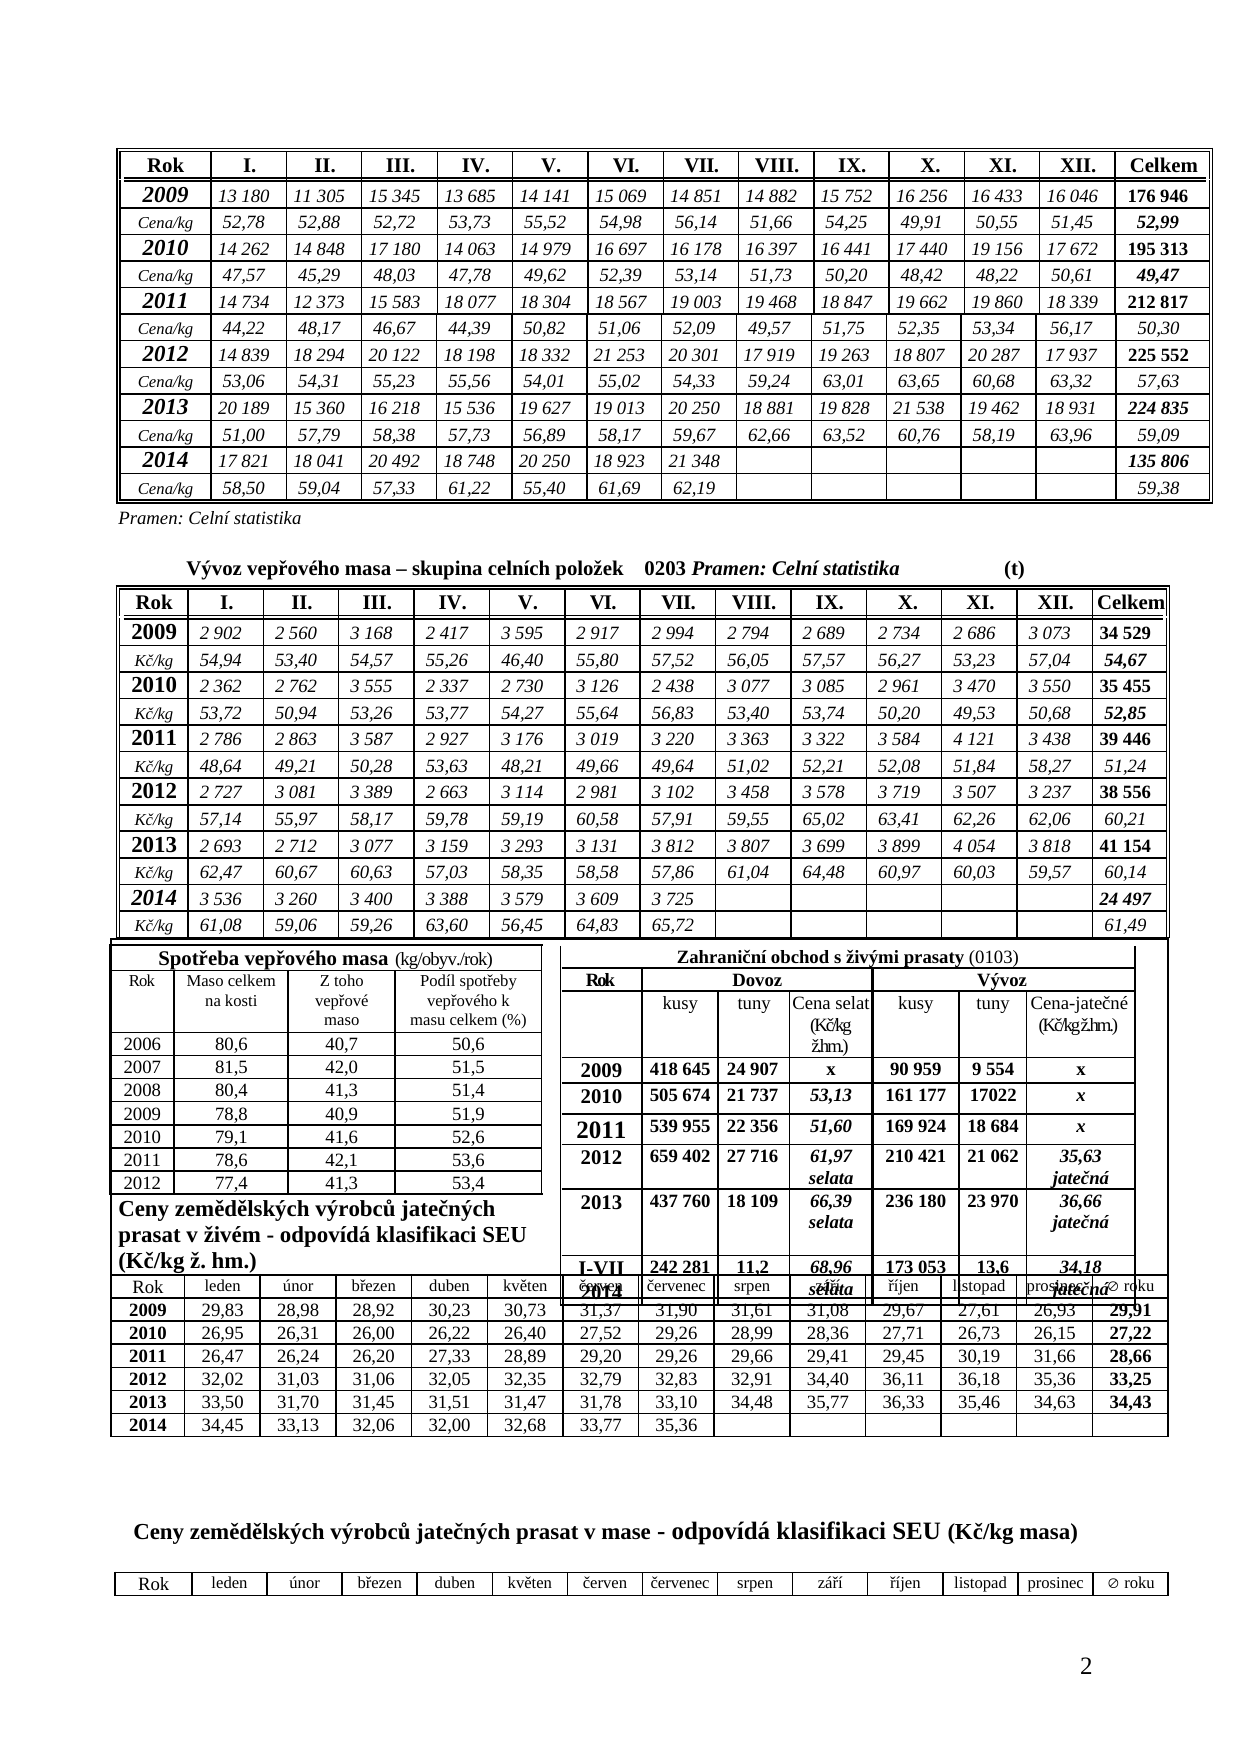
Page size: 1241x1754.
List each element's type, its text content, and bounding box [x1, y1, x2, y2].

table_header I. [212, 152, 286, 177]
table_cell 2 337 [415, 673, 489, 698]
table_header leden [193, 1573, 266, 1595]
table_cell 2014 [121, 448, 210, 473]
table_cell 15 345 [362, 182, 437, 207]
table_header III. [339, 590, 413, 615]
table_cell 60,14 [1093, 859, 1166, 883]
table_cell 2006 [111, 1033, 173, 1054]
table_cell 49,91 [890, 209, 964, 233]
table_cell 20 250 [513, 448, 586, 473]
table_cell [962, 474, 1035, 499]
table_cell 65,02 [792, 806, 866, 830]
table_cell 14 141 [513, 182, 587, 207]
table_cell 57,57 [792, 646, 866, 671]
table_cell 26,93 [1017, 1306, 1092, 1320]
table_cell 21 737 [719, 1084, 789, 1113]
table_cell 2 794 [716, 620, 790, 644]
table_cell 2 863 [264, 726, 338, 751]
table_cell 16 441 [815, 235, 888, 260]
table_cell 48,17 [287, 315, 361, 340]
table_cell 54,94 [189, 646, 263, 671]
table_cell 78,6 [175, 1149, 287, 1170]
table_cell 32,05 [412, 1368, 487, 1389]
table_cell 58,19 [962, 421, 1035, 446]
table_cell 33,25 [1093, 1368, 1167, 1389]
table_cell [716, 912, 790, 937]
table_cell 18 807 [887, 341, 960, 366]
table_cell 2 981 [566, 779, 639, 804]
table_cell 28,89 [488, 1345, 562, 1366]
table_cell 51,75 [812, 315, 886, 340]
table_cell 47,78 [438, 262, 512, 287]
table_cell 40,7 [289, 1033, 394, 1054]
table_cell 41 154 [1093, 832, 1166, 857]
table_cell 28,99 [715, 1322, 789, 1343]
table_cell 55,97 [264, 806, 338, 830]
table_cell [1037, 448, 1115, 473]
table_cell 59,04 [287, 474, 361, 499]
table_cell březen [337, 1276, 411, 1297]
table_cell [1037, 474, 1115, 499]
table_cell Dovoz [643, 969, 871, 990]
table_cell 51,5 [396, 1056, 541, 1078]
table_cell 61,04 [716, 859, 790, 883]
table_cell 15 360 [287, 395, 361, 419]
table_cell 3 388 [415, 885, 489, 910]
table_cell 26,73 [942, 1322, 1016, 1343]
table_cell 34 529 [1093, 615, 1168, 644]
table_cell 63,65 [887, 368, 960, 393]
table_header Celkem [1116, 152, 1209, 177]
table_cell 61,69 [588, 474, 661, 499]
table_cell 24 497 [1093, 885, 1166, 910]
table_cell Vývoz [874, 969, 1134, 990]
table_cell 3 550 [1018, 673, 1092, 698]
table_cell 62,26 [942, 806, 1016, 830]
table_cell 27,61 [942, 1306, 1016, 1320]
table_cell roku [1136, 1276, 1167, 1297]
table_cell 59,38 [1117, 474, 1209, 499]
table_cell 212 817 [1116, 288, 1209, 313]
table_cell 54,31 [287, 368, 361, 393]
table_cell 3 584 [867, 726, 941, 751]
table_cell 3 077 [716, 673, 790, 698]
table_cell 2 917 [566, 620, 639, 644]
table_cell 51,84 [942, 752, 1016, 777]
table_cell [1018, 912, 1092, 937]
table_cell 31,37 [564, 1306, 638, 1320]
table_cell 35,63 jatečná [1027, 1145, 1134, 1188]
table_cell 3 220 [641, 726, 715, 751]
table_cell 35 455 [1093, 673, 1166, 698]
table_cell 52,88 [287, 209, 361, 233]
table_header IX. [815, 152, 888, 177]
table_cell 225 552 [1117, 341, 1209, 366]
table_cell 28,92 [337, 1299, 411, 1320]
table_cell 3 818 [1018, 832, 1092, 857]
table_header XI. [942, 590, 1016, 615]
table_cell 3 470 [942, 673, 1016, 698]
table_cell 20 301 [662, 341, 736, 366]
table_cell tuny [719, 992, 789, 1057]
table_cell 46,40 [490, 646, 564, 671]
table_cell 29,20 [564, 1345, 638, 1366]
table_cell 41,6 [289, 1126, 394, 1147]
table_cell [792, 885, 866, 910]
table_cell 33,77 [564, 1414, 638, 1436]
table_cell 26,40 [488, 1322, 562, 1343]
table_cell 52,39 [589, 262, 663, 287]
table_cell 13 685 [438, 182, 512, 207]
table_cell 61,22 [437, 474, 511, 499]
table_cell 63,52 [812, 421, 886, 446]
table_cell 80,4 [175, 1079, 287, 1101]
table_cell 15 752 [815, 182, 888, 207]
table_header květen [493, 1573, 567, 1595]
table_header III. [362, 152, 437, 177]
table_cell 16 218 [362, 395, 436, 419]
table_cell 2009 [561, 1058, 641, 1082]
table_cell 2009 [118, 177, 210, 207]
table_cell 15 536 [437, 395, 511, 419]
table_cell 18 332 [513, 341, 586, 366]
table_cell 17 821 [212, 448, 286, 473]
table_cell 26,24 [261, 1345, 335, 1366]
table_cell 62,66 [737, 421, 811, 446]
table_cell 16 178 [664, 235, 738, 260]
table_cell 3 019 [566, 726, 639, 751]
table_cell 17022 [960, 1084, 1026, 1113]
table_cell 18 931 [1037, 395, 1115, 419]
table_cell 31,70 [261, 1391, 335, 1413]
table_cell 3 587 [339, 726, 413, 751]
table_cell 2012 [121, 341, 210, 366]
table_cell 41,3 [289, 1079, 394, 1101]
table_header VI. [589, 152, 663, 177]
table_cell Kč/kg [120, 806, 187, 830]
table_cell 55,23 [362, 368, 436, 393]
table_cell 54,57 [339, 646, 413, 671]
table_cell 48,22 [965, 262, 1039, 287]
table_cell 15 583 [362, 288, 437, 313]
table_cell 31,51 [412, 1391, 487, 1413]
table_cell 437 760 [643, 1190, 717, 1254]
table_cell 12 373 [287, 288, 361, 313]
table_cell 32,83 [639, 1368, 713, 1389]
table_cell 57,86 [641, 859, 715, 883]
table_cell 418 645 [643, 1058, 717, 1082]
table_cell 18 109 [719, 1190, 789, 1254]
table_cell 2008 [111, 1079, 173, 1101]
table_cell 2 689 [792, 620, 866, 644]
table_cell 27 716 [719, 1145, 789, 1188]
table_cell 224 835 [1117, 395, 1209, 419]
table_cell 26,22 [412, 1322, 487, 1343]
table_cell 58,38 [362, 421, 436, 446]
table_header XII. [1018, 590, 1092, 615]
table_cell 32,35 [488, 1368, 562, 1389]
table_cell 63,60 [415, 912, 489, 937]
table_cell 57,63 [1117, 368, 1209, 393]
table_cell 63,32 [1037, 368, 1115, 393]
table_cell 60,68 [962, 368, 1035, 393]
table_cell 14 848 [287, 235, 361, 260]
table_cell 42,0 [289, 1056, 394, 1078]
table_cell 34,18 jatečná [1027, 1256, 1134, 1304]
table_cell 17 440 [890, 235, 964, 260]
table_cell 33,50 [185, 1391, 259, 1413]
table_cell 19 627 [513, 395, 586, 419]
table_header VIII. [739, 152, 813, 177]
table_cell 3 400 [339, 885, 413, 910]
table_cell 33,13 [261, 1414, 335, 1436]
table_cell 81,5 [175, 1056, 287, 1078]
table_cell x [1027, 1084, 1134, 1113]
table_cell 57,79 [287, 421, 361, 446]
table_cell 80,6 [175, 1033, 287, 1054]
table_cell 2 663 [415, 779, 489, 804]
table_cell Cena/kg [121, 368, 210, 393]
table_cell 53,73 [438, 209, 512, 233]
table_cell 52,35 [887, 315, 960, 340]
table_cell 54,25 [815, 209, 888, 233]
table_cell 63,41 [867, 806, 941, 830]
table_cell 58,17 [588, 421, 661, 446]
table_cell 60,03 [942, 859, 1016, 883]
table_cell 51,45 [1040, 209, 1114, 233]
table_cell I-VII 2014 [561, 1256, 641, 1304]
table_cell 53,63 [415, 752, 489, 777]
table_cell 59,19 [490, 806, 564, 830]
table_cell 29,66 [715, 1345, 789, 1366]
text Pramen: Celní statistika [118, 506, 1093, 529]
table_cell 24 907 [719, 1058, 789, 1082]
table_cell 2 730 [490, 673, 564, 698]
table_cell 48,42 [890, 262, 964, 287]
table_cell 54,67 [1093, 646, 1166, 671]
table_cell [962, 448, 1035, 473]
table_header X. [890, 152, 964, 177]
table_cell 135 806 [1117, 448, 1209, 473]
table_cell [791, 1414, 865, 1436]
table_cell 32,02 [185, 1368, 259, 1389]
table_header IV. [438, 152, 512, 177]
table_cell 49,21 [264, 752, 338, 777]
table_cell 21 062 [960, 1145, 1026, 1188]
table_cell 3 077 [339, 832, 413, 857]
table_header Zahraniční obchod s živými prasaty (0103) [561, 946, 1134, 967]
table_cell 13,6 [960, 1256, 1026, 1304]
table_cell 59,26 [339, 912, 413, 937]
table_cell 52,08 [867, 752, 941, 777]
table_cell 53,40 [716, 699, 790, 724]
table_cell 31,08 [791, 1306, 865, 1320]
table_cell Maso celkem na kosti [175, 971, 287, 1031]
table_cell 26,47 [185, 1345, 259, 1366]
table_cell 53,4 [396, 1172, 541, 1193]
table_cell 40,9 [289, 1102, 394, 1124]
table_cell [716, 885, 790, 910]
table_cell 19 462 [962, 395, 1035, 419]
table_header říjen [868, 1573, 942, 1595]
table_cell 50,30 [1117, 315, 1209, 340]
table_cell kusy [643, 992, 717, 1057]
table_cell 61,97 selata [790, 1145, 871, 1188]
table_cell 58,58 [566, 859, 639, 883]
table_cell 45,29 [287, 262, 361, 287]
table_cell 3 458 [716, 779, 790, 804]
table_cell 57,14 [189, 806, 263, 830]
table_header I. [189, 590, 263, 615]
table_cell 161 177 [874, 1084, 958, 1113]
table_header VII. [664, 152, 738, 177]
table_cell 18 881 [737, 395, 811, 419]
table_cell 9 554 [960, 1058, 1026, 1082]
table_cell x [790, 1058, 871, 1082]
table_cell 3 578 [792, 779, 866, 804]
table_cell 20 250 [662, 395, 736, 419]
table_cell 28,98 [261, 1299, 335, 1320]
table_cell tuny [960, 992, 1026, 1057]
table_cell [1018, 885, 1092, 910]
table_cell 52,21 [792, 752, 866, 777]
table_cell Cena/kg [121, 474, 210, 499]
table_cell 51,06 [588, 315, 661, 340]
table_header Ceny zemědělských výrobců jatečných prasat v živém - odpovídá klasifikaci SEU (Kč/kg ž. hm.) [112, 940, 1167, 1274]
table_cell únor [261, 1276, 335, 1297]
table_cell 2 902 [189, 620, 263, 644]
table_cell 3 579 [490, 885, 564, 910]
table_cell 59,78 [415, 806, 489, 830]
table_cell 30,19 [942, 1345, 1016, 1366]
text Vývoz vepřového masa – skupina celních položek 0203 Pramen: Celní statistika (t) [118, 554, 1093, 581]
table_cell 27,22 [1093, 1322, 1167, 1343]
table_cell 17 180 [362, 235, 437, 260]
table_cell 3 126 [566, 673, 639, 698]
table_cell 53,77 [415, 699, 489, 724]
table_cell 3 085 [792, 673, 866, 698]
table_cell 2011 [561, 1114, 641, 1143]
table_header VII. [641, 590, 715, 615]
table_cell 44,39 [437, 315, 511, 340]
table_cell Cena-jatečné (Kč/kg ž.hm.) [1027, 992, 1134, 1057]
table_cell 2 686 [942, 620, 1016, 644]
table_cell 26,20 [337, 1345, 411, 1366]
table_cell 46,67 [362, 315, 436, 340]
table_cell 19 468 [739, 288, 813, 313]
table_cell 55,02 [588, 368, 661, 393]
table_cell 26,00 [337, 1322, 411, 1343]
table_cell 60,76 [887, 421, 960, 446]
table_cell 32,00 [412, 1414, 487, 1436]
table_cell [866, 1414, 940, 1436]
table_cell 195 313 [1116, 235, 1209, 260]
table_cell 2 734 [867, 620, 941, 644]
table_cell 32,06 [337, 1414, 411, 1436]
table_cell 11 305 [287, 182, 361, 207]
table_cell 60,97 [867, 859, 941, 883]
table_header V. [513, 152, 587, 177]
table_cell 2007 [111, 1056, 173, 1078]
table_cell Podíl spotřeby vepřového k masu celkem (%) [396, 971, 541, 1031]
table_cell 2 762 [264, 673, 338, 698]
table_cell 21 253 [588, 341, 661, 366]
table_cell [1017, 1414, 1092, 1436]
table_header září [793, 1573, 867, 1595]
table_cell 55,80 [566, 646, 639, 671]
table_cell 36,18 [942, 1368, 1016, 1389]
table_cell 52,85 [1093, 699, 1166, 724]
table_cell 3 322 [792, 726, 866, 751]
table_cell 14 063 [438, 235, 512, 260]
table_cell 61,08 [189, 912, 263, 937]
table_cell 62,06 [1018, 806, 1092, 830]
table_cell 29,45 [866, 1345, 940, 1366]
table_cell 54,33 [662, 368, 736, 393]
table_cell x [1027, 1058, 1134, 1082]
table_cell 49,57 [737, 315, 811, 340]
table_cell 53,26 [339, 699, 413, 724]
table_cell 3 812 [641, 832, 715, 857]
table_cell 2013 [121, 395, 210, 419]
table_cell 2011 [120, 726, 187, 751]
table_cell Cena/kg [121, 262, 210, 287]
table_cell 2009 [111, 1102, 173, 1124]
table_cell 3 293 [490, 832, 564, 857]
table_cell 19 156 [965, 235, 1039, 260]
table_cell 38 556 [1093, 779, 1166, 804]
table_cell 54,98 [589, 209, 663, 233]
table_cell [715, 1414, 789, 1436]
table_cell 3 176 [490, 726, 564, 751]
table_cell 60,21 [1093, 806, 1166, 830]
table_cell 2 693 [189, 832, 263, 857]
table_header Spotřeba vepřového masa (kg/obyv./rok) [111, 946, 541, 970]
table_cell 32,79 [564, 1368, 638, 1389]
table_cell 57,91 [641, 806, 715, 830]
table_cell 2012 [561, 1145, 641, 1188]
table_cell 90 959 [874, 1058, 958, 1082]
table_cell 2009 [118, 615, 187, 644]
table_cell 16 697 [589, 235, 663, 260]
table_cell Kč/kg [120, 912, 187, 937]
table_header V. [490, 590, 564, 615]
table_cell 3 102 [641, 779, 715, 804]
table_cell 51,4 [396, 1079, 541, 1101]
table_cell 49,66 [566, 752, 639, 777]
table_cell 65,72 [641, 912, 715, 937]
table_header XI. [965, 152, 1039, 177]
table_cell 49,62 [513, 262, 587, 287]
table_cell 2014 [120, 885, 187, 910]
table_cell 31,90 [639, 1306, 713, 1320]
table_cell 50,82 [513, 315, 586, 340]
table_cell 17 919 [737, 341, 811, 366]
table_cell 50,28 [339, 752, 413, 777]
table_cell 3 807 [716, 832, 790, 857]
table_cell 48,21 [490, 752, 564, 777]
table_cell 19 860 [965, 288, 1039, 313]
table_cell 62,47 [189, 859, 263, 883]
table_cell 2011 [111, 1149, 173, 1170]
table_cell 29,67 [866, 1306, 940, 1320]
table_cell 2010 [120, 673, 187, 698]
table_cell 16 397 [739, 235, 813, 260]
table_cell 28,66 [1093, 1345, 1167, 1366]
table_cell 52,99 [1116, 209, 1209, 233]
table_cell 34,63 [1017, 1391, 1092, 1413]
table_cell 20 122 [362, 341, 436, 366]
table_cell [561, 991, 641, 1057]
table_cell 4 054 [942, 832, 1016, 857]
table_cell 21 348 [662, 448, 736, 473]
table_cell 3 073 [1018, 620, 1092, 644]
table_header duben [418, 1573, 492, 1595]
table_cell 3 507 [942, 779, 1016, 804]
table_cell 18 923 [588, 448, 661, 473]
table_cell 51,24 [1093, 752, 1166, 777]
table_cell 58,50 [212, 474, 286, 499]
table_cell 57,33 [362, 474, 436, 499]
table_cell 18 304 [513, 288, 587, 313]
table_cell 26,15 [1017, 1322, 1092, 1343]
table_cell 57,03 [415, 859, 489, 883]
table_cell leden [185, 1276, 259, 1297]
table_cell 2013 [120, 832, 187, 857]
table_cell 2011 [121, 288, 210, 313]
table_cell 79,1 [175, 1126, 287, 1147]
table_cell 56,89 [513, 421, 586, 446]
table_cell [942, 885, 1016, 910]
table_cell 59,67 [662, 421, 736, 446]
table_cell 29,41 [791, 1345, 865, 1366]
table_cell 34,43 [1093, 1391, 1167, 1413]
table_cell 58,27 [1018, 752, 1092, 777]
table_cell 18 748 [437, 448, 511, 473]
table_cell 61,49 [1093, 912, 1166, 937]
table_cell 53,34 [962, 315, 1035, 340]
table_cell 31,78 [564, 1391, 638, 1413]
table_cell 57,04 [1018, 646, 1092, 671]
table_cell 2012 [111, 1172, 173, 1193]
table_cell 49,64 [641, 752, 715, 777]
table_cell 50,20 [815, 262, 888, 287]
table_header Rok [116, 1573, 191, 1595]
table_cell 56,14 [664, 209, 738, 233]
table_cell 54,01 [513, 368, 586, 393]
table_cell 51,66 [739, 209, 813, 233]
table_cell 3 389 [339, 779, 413, 804]
table_cell 47,57 [212, 262, 286, 287]
table_cell 59,06 [264, 912, 338, 937]
table_cell 41,3 [289, 1172, 394, 1193]
table_cell 20 189 [212, 395, 286, 419]
table_cell [942, 1414, 1016, 1436]
table_cell [942, 912, 1016, 937]
table_header II. [264, 590, 338, 615]
table_cell Kč/kg [120, 646, 187, 671]
table_cell 169 924 [874, 1115, 958, 1143]
table_cell 56,05 [716, 646, 790, 671]
table_cell 36,66 jatečná [1027, 1190, 1134, 1254]
table_cell 14 262 [212, 235, 286, 260]
table_cell Rok [112, 1276, 184, 1297]
table_cell 17 937 [1037, 341, 1115, 366]
table_cell 26,31 [261, 1322, 335, 1343]
table_header listopad [944, 1573, 1017, 1595]
table_header VIII. [716, 590, 790, 615]
table_cell 35,46 [942, 1391, 1016, 1413]
table_cell x [1027, 1115, 1134, 1143]
table_cell Cena/kg [121, 209, 210, 233]
table_cell 2 786 [189, 726, 263, 751]
table_header červen [568, 1573, 642, 1595]
table_cell 4 121 [942, 726, 1016, 751]
table_cell 19 828 [812, 395, 886, 419]
table_cell duben [412, 1276, 487, 1297]
table_cell 3 081 [264, 779, 338, 804]
table_cell [812, 474, 886, 499]
table_cell 2 994 [641, 620, 715, 644]
table_cell 33,10 [639, 1391, 713, 1413]
table_header IV. [415, 590, 489, 615]
table_cell 15 069 [589, 182, 663, 207]
table_cell 29,26 [639, 1322, 713, 1343]
table_header Celkem [1093, 590, 1166, 615]
table_header prosinec [1019, 1573, 1092, 1595]
table_cell 14 882 [739, 182, 813, 207]
table_cell 3 260 [264, 885, 338, 910]
table_cell 19 662 [890, 288, 964, 313]
table_cell 57,52 [641, 646, 715, 671]
table_header roku [1094, 1573, 1167, 1595]
table_cell 59,55 [716, 806, 790, 830]
table_cell 3 725 [641, 885, 715, 910]
table_cell 17 672 [1040, 235, 1114, 260]
table_cell 3 899 [867, 832, 941, 857]
table_cell 50,20 [867, 699, 941, 724]
table_cell 18 198 [437, 341, 511, 366]
table_cell 39 446 [1093, 726, 1166, 751]
table_cell 29,26 [639, 1345, 713, 1366]
table_cell 31,06 [337, 1368, 411, 1389]
table_cell 2 712 [264, 832, 338, 857]
table_cell 50,55 [965, 209, 1039, 233]
table_cell 34,40 [791, 1368, 865, 1389]
table_cell 505 674 [643, 1084, 717, 1113]
table_cell 14 979 [513, 235, 587, 260]
table_cell 2 961 [867, 673, 941, 698]
table_cell 3 719 [867, 779, 941, 804]
table_cell 64,83 [566, 912, 639, 937]
table_cell 23 970 [960, 1190, 1026, 1254]
table_cell 3 159 [415, 832, 489, 857]
table_cell 20 287 [962, 341, 1035, 366]
table_cell 26,95 [185, 1322, 259, 1343]
table_cell 60,63 [339, 859, 413, 883]
table_cell 54,27 [490, 699, 564, 724]
text Ceny zemědělských výrobců jatečných prasat v mase - odpovídá klasifikaci SEU (Kč/kg masa) [118, 1516, 1093, 1545]
table_cell 34,48 [715, 1391, 789, 1413]
table_cell 60,58 [566, 806, 639, 830]
table_cell 3 438 [1018, 726, 1092, 751]
table_cell 19 013 [588, 395, 661, 419]
table_cell 53,14 [664, 262, 738, 287]
table_cell 22 356 [719, 1115, 789, 1143]
table_cell 52,6 [396, 1126, 541, 1147]
table_cell 20 492 [362, 448, 436, 473]
table_header březen [343, 1573, 416, 1595]
table_header únor [268, 1573, 341, 1595]
table_cell 176 946 [1116, 177, 1211, 207]
table_cell 3 609 [566, 885, 639, 910]
table_cell 210 421 [874, 1145, 958, 1188]
table_cell 2010 [111, 1126, 173, 1147]
table_cell 539 955 [643, 1115, 717, 1143]
table_cell 27,33 [412, 1345, 487, 1366]
table_cell 659 402 [643, 1145, 717, 1188]
table_cell 53,74 [792, 699, 866, 724]
table_cell 2 927 [415, 726, 489, 751]
table_cell 2013 [112, 1391, 184, 1413]
table_cell 14 734 [212, 288, 286, 313]
table_cell 31,45 [337, 1391, 411, 1413]
table_cell 53,40 [264, 646, 338, 671]
table_cell 34,45 [185, 1414, 259, 1436]
table_cell 32,91 [715, 1368, 789, 1389]
table_cell květen [488, 1276, 560, 1297]
table_cell Rok [111, 971, 173, 1031]
table_cell 56,27 [867, 646, 941, 671]
table_cell 52,72 [362, 209, 437, 233]
table_cell 51,00 [212, 421, 286, 446]
table_header X. [867, 590, 941, 615]
table_cell 59,57 [1018, 859, 1092, 883]
table_cell 36,33 [866, 1391, 940, 1413]
table_cell 27,71 [866, 1322, 940, 1343]
table_cell 2 560 [264, 620, 338, 644]
table_cell 2009 [112, 1299, 184, 1320]
table_cell 50,94 [264, 699, 338, 724]
table_cell 50,61 [1040, 262, 1114, 287]
table_cell 53,72 [189, 699, 263, 724]
table_cell 242 281 [643, 1256, 717, 1304]
table_cell 56,17 [1037, 315, 1115, 340]
table_cell 35,36 [1017, 1368, 1092, 1389]
table_cell [1093, 1414, 1167, 1436]
table_cell 53,13 [790, 1084, 871, 1113]
table_cell 31,61 [715, 1306, 789, 1320]
table_cell 16 433 [965, 182, 1039, 207]
table_cell 42,1 [289, 1149, 394, 1170]
table_cell 236 180 [874, 1190, 958, 1254]
table_cell 57,73 [437, 421, 511, 446]
table_cell 44,22 [212, 315, 286, 340]
table_cell 59,24 [737, 368, 811, 393]
table_cell Z toho vepřové maso [289, 971, 394, 1031]
table_header II. [287, 152, 361, 177]
table_cell Cena selat (Kč/kg ž.hm.) [790, 992, 871, 1057]
table_cell 48,03 [362, 262, 437, 287]
table_cell 55,26 [415, 646, 489, 671]
table_cell 48,64 [189, 752, 263, 777]
table_cell 52,09 [662, 315, 736, 340]
table_cell 78,8 [175, 1102, 287, 1124]
table_cell 30,23 [412, 1299, 487, 1320]
table_cell Kč/kg [120, 699, 187, 724]
table_cell 14 851 [664, 182, 738, 207]
table_header VI. [566, 590, 639, 615]
table_cell 49,47 [1116, 262, 1209, 287]
table_cell 2 438 [641, 673, 715, 698]
table_cell 63,96 [1037, 421, 1115, 446]
table_cell 64,48 [792, 859, 866, 883]
table_cell 35,77 [791, 1391, 865, 1413]
table_cell 59,09 [1117, 421, 1209, 446]
table_cell 66,39 selata [790, 1190, 871, 1254]
table_cell 31,66 [1017, 1345, 1092, 1366]
table_cell 29,83 [185, 1299, 259, 1320]
table_cell 53,06 [212, 368, 286, 393]
table_cell 51,60 [790, 1115, 871, 1143]
table_cell 31,47 [488, 1391, 562, 1413]
table_cell kusy [874, 992, 958, 1057]
table_cell [867, 885, 941, 910]
table_cell [887, 474, 960, 499]
table_cell 32,68 [488, 1414, 562, 1436]
table_cell 58,35 [490, 859, 564, 883]
table_cell 2010 [112, 1322, 184, 1343]
table_cell 2011 [112, 1345, 184, 1366]
table_cell 29,91 [1093, 1299, 1167, 1320]
table_header XII. [1040, 152, 1114, 177]
table_cell 13 180 [212, 182, 286, 207]
table_cell 16 256 [890, 182, 964, 207]
table_header červenec [643, 1573, 717, 1595]
table_cell 3 536 [189, 885, 263, 910]
table_cell 3 699 [792, 832, 866, 857]
table_cell [737, 448, 811, 473]
table_cell 21 538 [887, 395, 960, 419]
table_cell 2014 [112, 1414, 184, 1436]
table_cell 27,52 [564, 1322, 638, 1343]
table_header srpen [718, 1573, 792, 1595]
table_cell 3 555 [339, 673, 413, 698]
table_cell [867, 912, 941, 937]
table_cell 55,40 [513, 474, 586, 499]
table_header Rok [120, 590, 187, 615]
table_cell 3 595 [490, 620, 564, 644]
table_cell [737, 474, 811, 499]
table_cell 2013 [561, 1189, 641, 1254]
table_cell 53,6 [396, 1149, 541, 1170]
table_cell 19 263 [812, 341, 886, 366]
table_cell 58,17 [339, 806, 413, 830]
table_cell [792, 912, 866, 937]
table_cell 2 727 [189, 779, 263, 804]
table_cell 18 041 [287, 448, 361, 473]
table_cell 35,36 [639, 1414, 713, 1436]
table_cell 2012 [120, 779, 187, 804]
table_cell 53,23 [942, 646, 1016, 671]
table_cell 2010 [561, 1083, 641, 1113]
table_cell 2 417 [415, 620, 489, 644]
table_cell 56,45 [490, 912, 564, 937]
table_cell [887, 448, 960, 473]
table_cell 3 114 [490, 779, 564, 804]
table_cell 68,96 selata [790, 1256, 871, 1304]
table_cell 3 363 [716, 726, 790, 751]
table_cell 16 046 [1040, 182, 1114, 207]
table_cell 28,36 [791, 1322, 865, 1343]
table_cell 173 053 [874, 1256, 958, 1304]
table_cell 18 339 [1040, 288, 1114, 313]
table_cell 55,64 [566, 699, 639, 724]
table_cell 3 131 [566, 832, 639, 857]
table_cell 18 294 [287, 341, 361, 366]
table_cell 51,73 [739, 262, 813, 287]
table_cell Cena/kg [121, 315, 210, 340]
table_cell 62,19 [662, 474, 736, 499]
table_cell 51,9 [396, 1102, 541, 1124]
table_cell 2 362 [189, 673, 263, 698]
table_cell 50,6 [396, 1033, 541, 1054]
table_cell 14 839 [212, 341, 286, 366]
table_cell 19 003 [664, 288, 738, 313]
table_cell 60,67 [264, 859, 338, 883]
table_cell Rok [561, 968, 641, 990]
table_cell 3 237 [1018, 779, 1092, 804]
table_cell 18 847 [815, 288, 888, 313]
table_header IX. [792, 590, 866, 615]
table_cell 18 684 [960, 1115, 1026, 1143]
table_cell 51,02 [716, 752, 790, 777]
table_cell [812, 448, 886, 473]
table_cell 55,52 [513, 209, 587, 233]
table_cell 30,73 [488, 1299, 562, 1320]
table_cell 2010 [121, 235, 210, 260]
table_cell 3 168 [339, 620, 413, 644]
table_cell 56,83 [641, 699, 715, 724]
table_cell 52,78 [212, 209, 286, 233]
table_header Rok [121, 152, 210, 177]
table_cell 50,68 [1018, 699, 1092, 724]
table_cell 77,4 [175, 1172, 287, 1193]
table_cell 63,01 [812, 368, 886, 393]
table_cell Kč/kg [120, 859, 187, 883]
table_cell 49,53 [942, 699, 1016, 724]
table_cell 11,2 [719, 1256, 789, 1304]
table_cell 18 077 [438, 288, 512, 313]
table_cell Cena/kg [121, 421, 210, 446]
table_cell 2012 [112, 1368, 184, 1389]
table_cell 36,11 [866, 1368, 940, 1389]
table_cell Kč/kg [120, 752, 187, 777]
table_cell 18 567 [589, 288, 663, 313]
table_cell 31,03 [261, 1368, 335, 1389]
table_cell 55,56 [437, 368, 511, 393]
